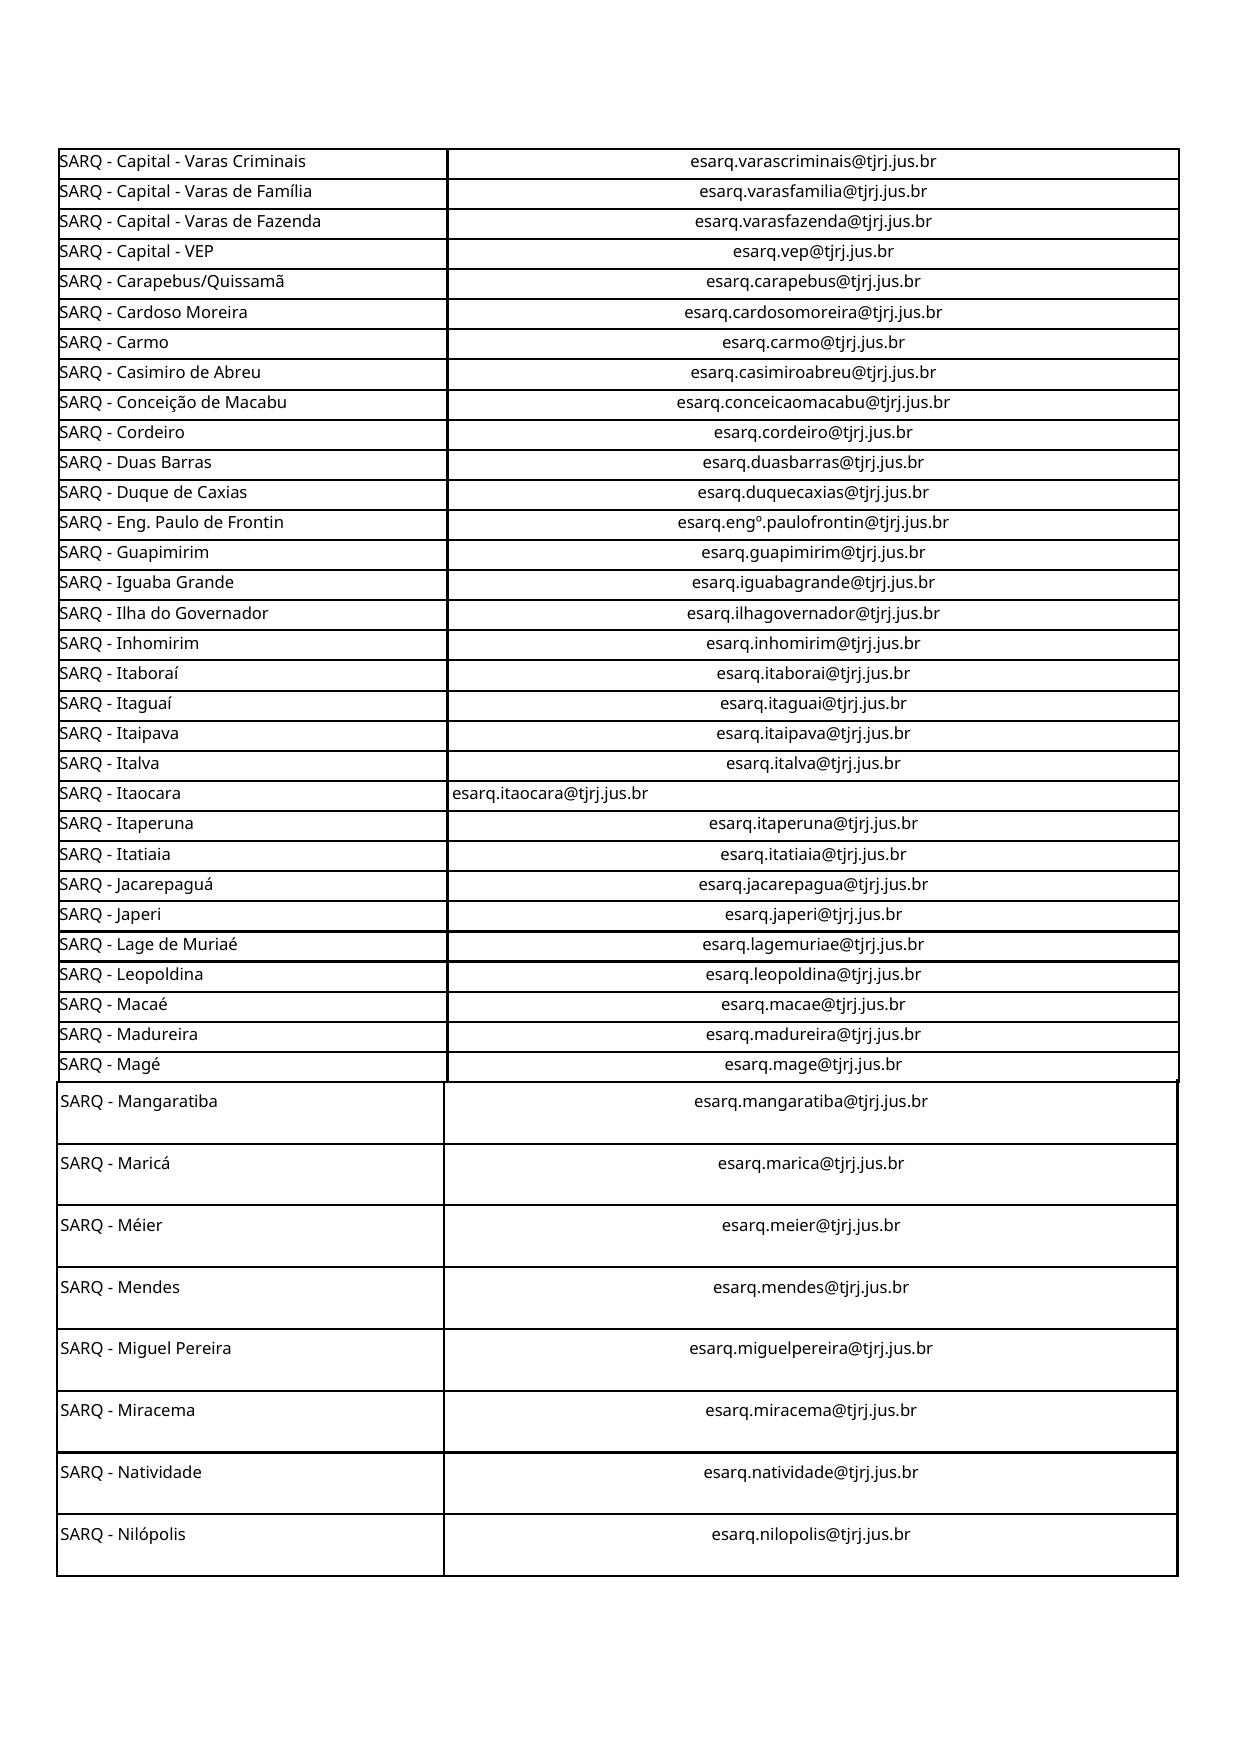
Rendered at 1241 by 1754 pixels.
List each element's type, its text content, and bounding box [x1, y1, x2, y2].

table_cell esarq.engº.paulofrontin@tjrj.jus.br [449, 511, 1178, 539]
table_cell SARQ - Capital - Varas de Fazenda [60, 210, 446, 238]
table_cell esarq.itaocara@tjrj.jus.br [449, 782, 1178, 810]
table_cell SARQ - Lage de Muriaé [60, 933, 446, 960]
table_cell SARQ - Macaé [60, 993, 446, 1021]
table_cell esarq.marica@tjrj.jus.br [445, 1145, 1176, 1204]
table_cell esarq.meier@tjrj.jus.br [445, 1206, 1176, 1266]
table_cell esarq.cardosomoreira@tjrj.jus.br [449, 300, 1178, 328]
table_cell esarq.inhomirim@tjrj.jus.br [449, 631, 1178, 659]
table_cell SARQ - Natividade [58, 1454, 443, 1513]
table_cell esarq.vep@tjrj.jus.br [449, 240, 1178, 268]
table_cell SARQ - Capital - Varas Criminais [60, 150, 446, 178]
table_cell SARQ - Carapebus/Quissamã [60, 270, 446, 298]
table_cell esarq.conceicaomacabu@tjrj.jus.br [449, 391, 1178, 418]
table_cell SARQ - Itatiaia [60, 842, 446, 870]
table_cell SARQ - Cardoso Moreira [60, 300, 446, 328]
table_cell esarq.iguabagrande@tjrj.jus.br [449, 571, 1178, 599]
table_cell SARQ - Itaperuna [60, 812, 446, 840]
table_cell esarq.varasfazenda@tjrj.jus.br [449, 210, 1178, 238]
table_cell SARQ - Cordeiro [60, 421, 446, 449]
table_cell SARQ - Eng. Paulo de Frontin [60, 511, 446, 539]
table_cell esarq.mage@tjrj.jus.br [449, 1053, 1178, 1081]
table_cell SARQ - Iguaba Grande [60, 571, 446, 599]
table_cell SARQ - Carmo [60, 330, 446, 358]
table_cell esarq.itaipava@tjrj.jus.br [449, 722, 1178, 750]
table_cell esarq.madureira@tjrj.jus.br [449, 1023, 1178, 1051]
table_cell SARQ - Conceição de Macabu [60, 391, 446, 418]
table_cell esarq.mangaratiba@tjrj.jus.br [445, 1083, 1176, 1143]
table_cell esarq.itaguai@tjrj.jus.br [449, 692, 1178, 719]
table_cell SARQ - Inhomirim [60, 631, 446, 659]
table_cell esarq.carapebus@tjrj.jus.br [449, 270, 1178, 298]
table_cell SARQ - Nilópolis [58, 1515, 443, 1575]
table_cell esarq.miracema@tjrj.jus.br [445, 1392, 1176, 1451]
table_cell esarq.duasbarras@tjrj.jus.br [449, 451, 1178, 479]
table_cell esarq.itatiaia@tjrj.jus.br [449, 842, 1178, 870]
table_cell SARQ - Mangaratiba [58, 1083, 443, 1143]
table_cell SARQ - Ilha do Governador [60, 601, 446, 629]
table_cell esarq.miguelpereira@tjrj.jus.br [445, 1330, 1176, 1390]
table_cell SARQ - Itaguaí [60, 692, 446, 719]
table_cell SARQ - Madureira [60, 1023, 446, 1051]
table_cell esarq.macae@tjrj.jus.br [449, 993, 1178, 1021]
table_cell SARQ - Miguel Pereira [58, 1330, 443, 1390]
table_cell SARQ - Jacarepaguá [60, 872, 446, 900]
table_cell SARQ - Magé [60, 1053, 446, 1081]
table_cell SARQ - Guapimirim [60, 541, 446, 569]
table_cell SARQ - Capital - VEP [60, 240, 446, 268]
table_cell esarq.ilhagovernador@tjrj.jus.br [449, 601, 1178, 629]
table_cell SARQ - Italva [60, 752, 446, 780]
table_cell esarq.natividade@tjrj.jus.br [445, 1454, 1176, 1513]
table_cell SARQ - Itaboraí [60, 661, 446, 689]
table_cell esarq.carmo@tjrj.jus.br [449, 330, 1178, 358]
table_cell SARQ - Japeri [60, 902, 446, 930]
table_cell esarq.mendes@tjrj.jus.br [445, 1268, 1176, 1328]
table_cell esarq.itaborai@tjrj.jus.br [449, 661, 1178, 689]
table_cell esarq.jacarepagua@tjrj.jus.br [449, 872, 1178, 900]
table_cell esarq.guapimirim@tjrj.jus.br [449, 541, 1178, 569]
table_cell SARQ - Casimiro de Abreu [60, 360, 446, 388]
table_cell esarq.italva@tjrj.jus.br [449, 752, 1178, 780]
table_cell SARQ - Méier [58, 1206, 443, 1266]
table_cell esarq.varascriminais@tjrj.jus.br [449, 150, 1178, 178]
table_cell esarq.varasfamilia@tjrj.jus.br [449, 180, 1178, 208]
table_cell SARQ - Capital - Varas de Família [60, 180, 446, 208]
table_cell SARQ - Itaocara [60, 782, 446, 810]
table_cell esarq.japeri@tjrj.jus.br [449, 902, 1178, 930]
table_cell SARQ - Leopoldina [60, 963, 446, 991]
table_cell esarq.casimiroabreu@tjrj.jus.br [449, 360, 1178, 388]
table_cell SARQ - Duas Barras [60, 451, 446, 479]
table_cell esarq.lagemuriae@tjrj.jus.br [449, 933, 1178, 960]
table_cell SARQ - Duque de Caxias [60, 481, 446, 509]
table_cell esarq.leopoldina@tjrj.jus.br [449, 963, 1178, 991]
table_cell SARQ - Mendes [58, 1268, 443, 1328]
table_cell SARQ - Maricá [58, 1145, 443, 1204]
table_cell esarq.nilopolis@tjrj.jus.br [445, 1515, 1176, 1575]
table_cell SARQ - Miracema [58, 1392, 443, 1451]
table_cell esarq.itaperuna@tjrj.jus.br [449, 812, 1178, 840]
table_cell SARQ - Itaipava [60, 722, 446, 750]
table_cell esarq.duquecaxias@tjrj.jus.br [449, 481, 1178, 509]
table_cell esarq.cordeiro@tjrj.jus.br [449, 421, 1178, 449]
